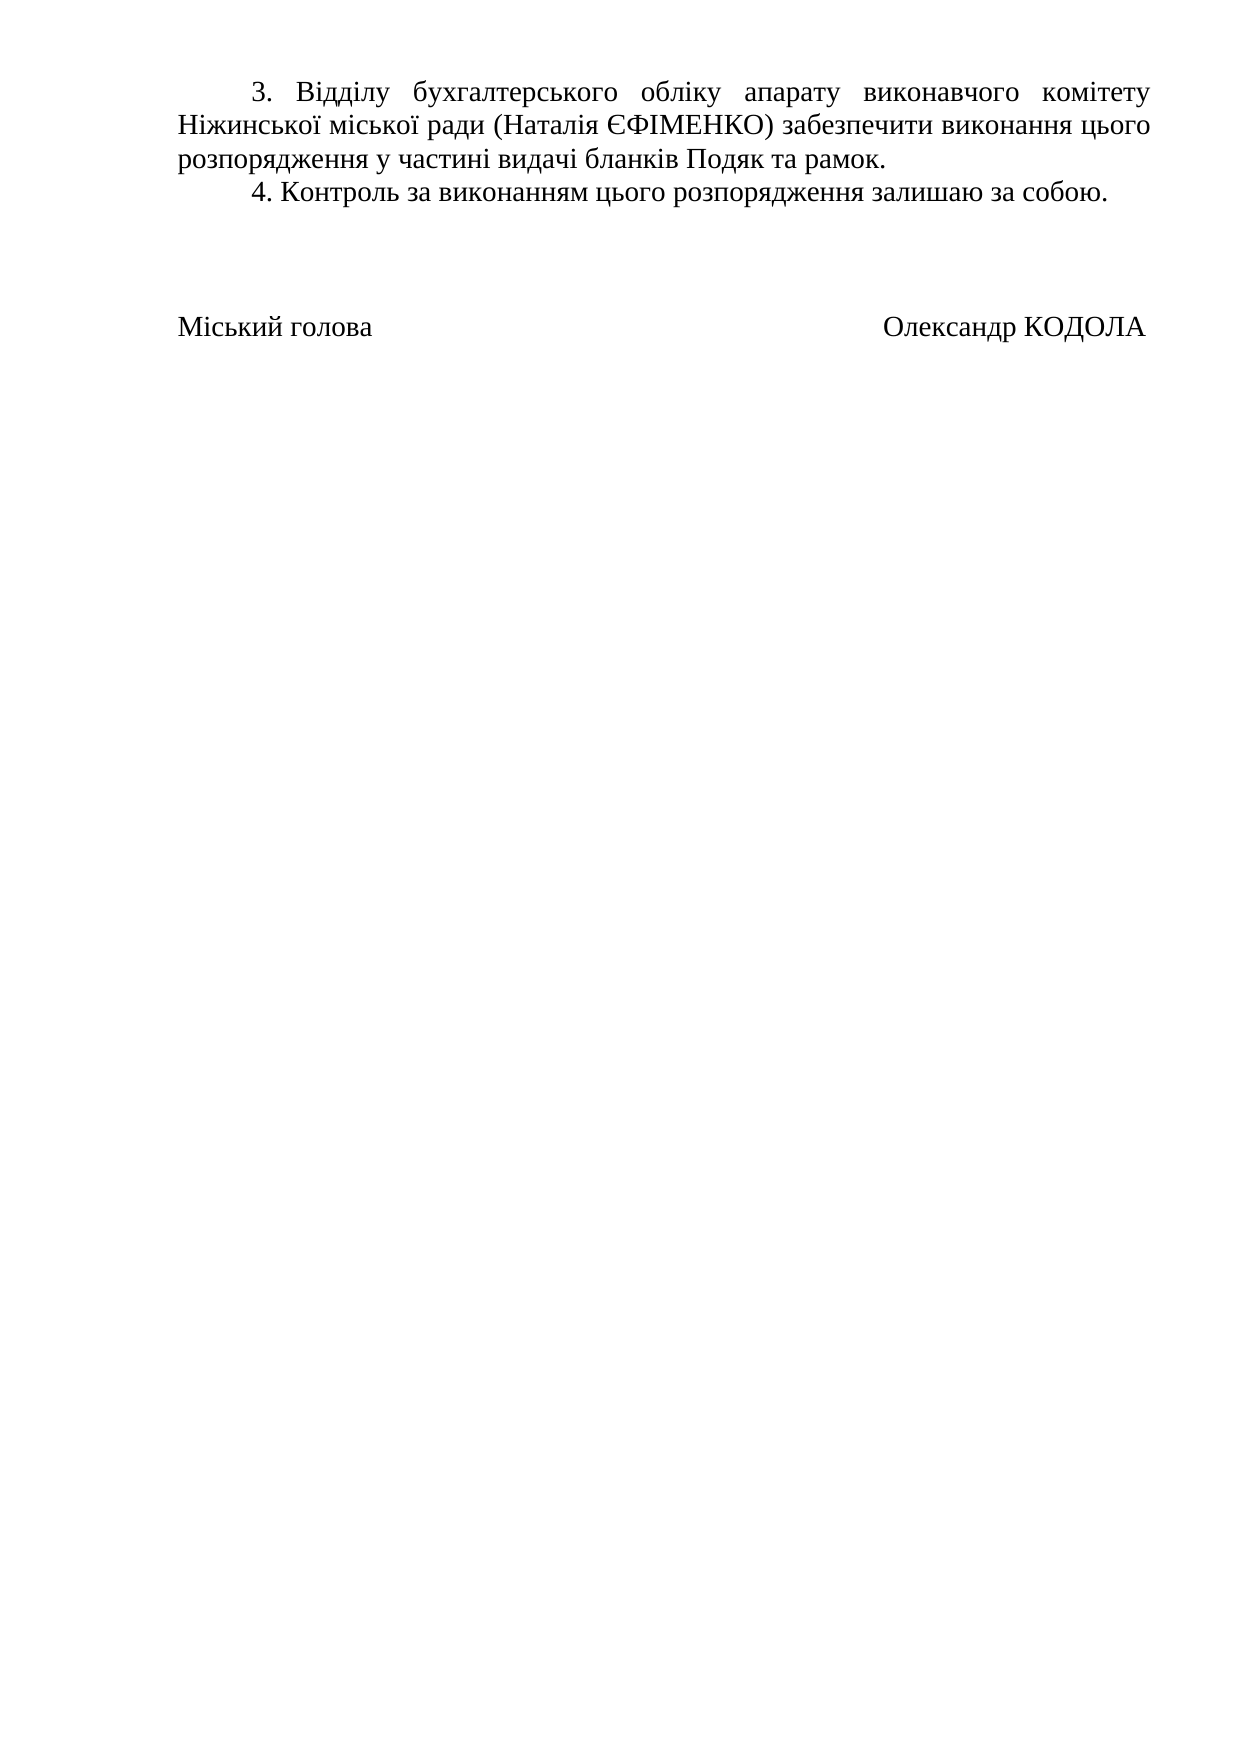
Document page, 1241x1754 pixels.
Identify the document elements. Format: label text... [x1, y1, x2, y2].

text Міський голова Олександр КОДОЛА [177, 309, 1152, 342]
text 4. Контроль за виконанням цього розпорядження залишаю за собою. [177, 174, 1152, 208]
text 3. Відділу бухгалтерського обліку апарату виконавчого комітету Ніжинської міської ради (Наталія ЄФІМЕНКО) забезпечити виконання цього розпорядження у частині видачі бланків Подяк та рамок. [177, 74, 1152, 174]
